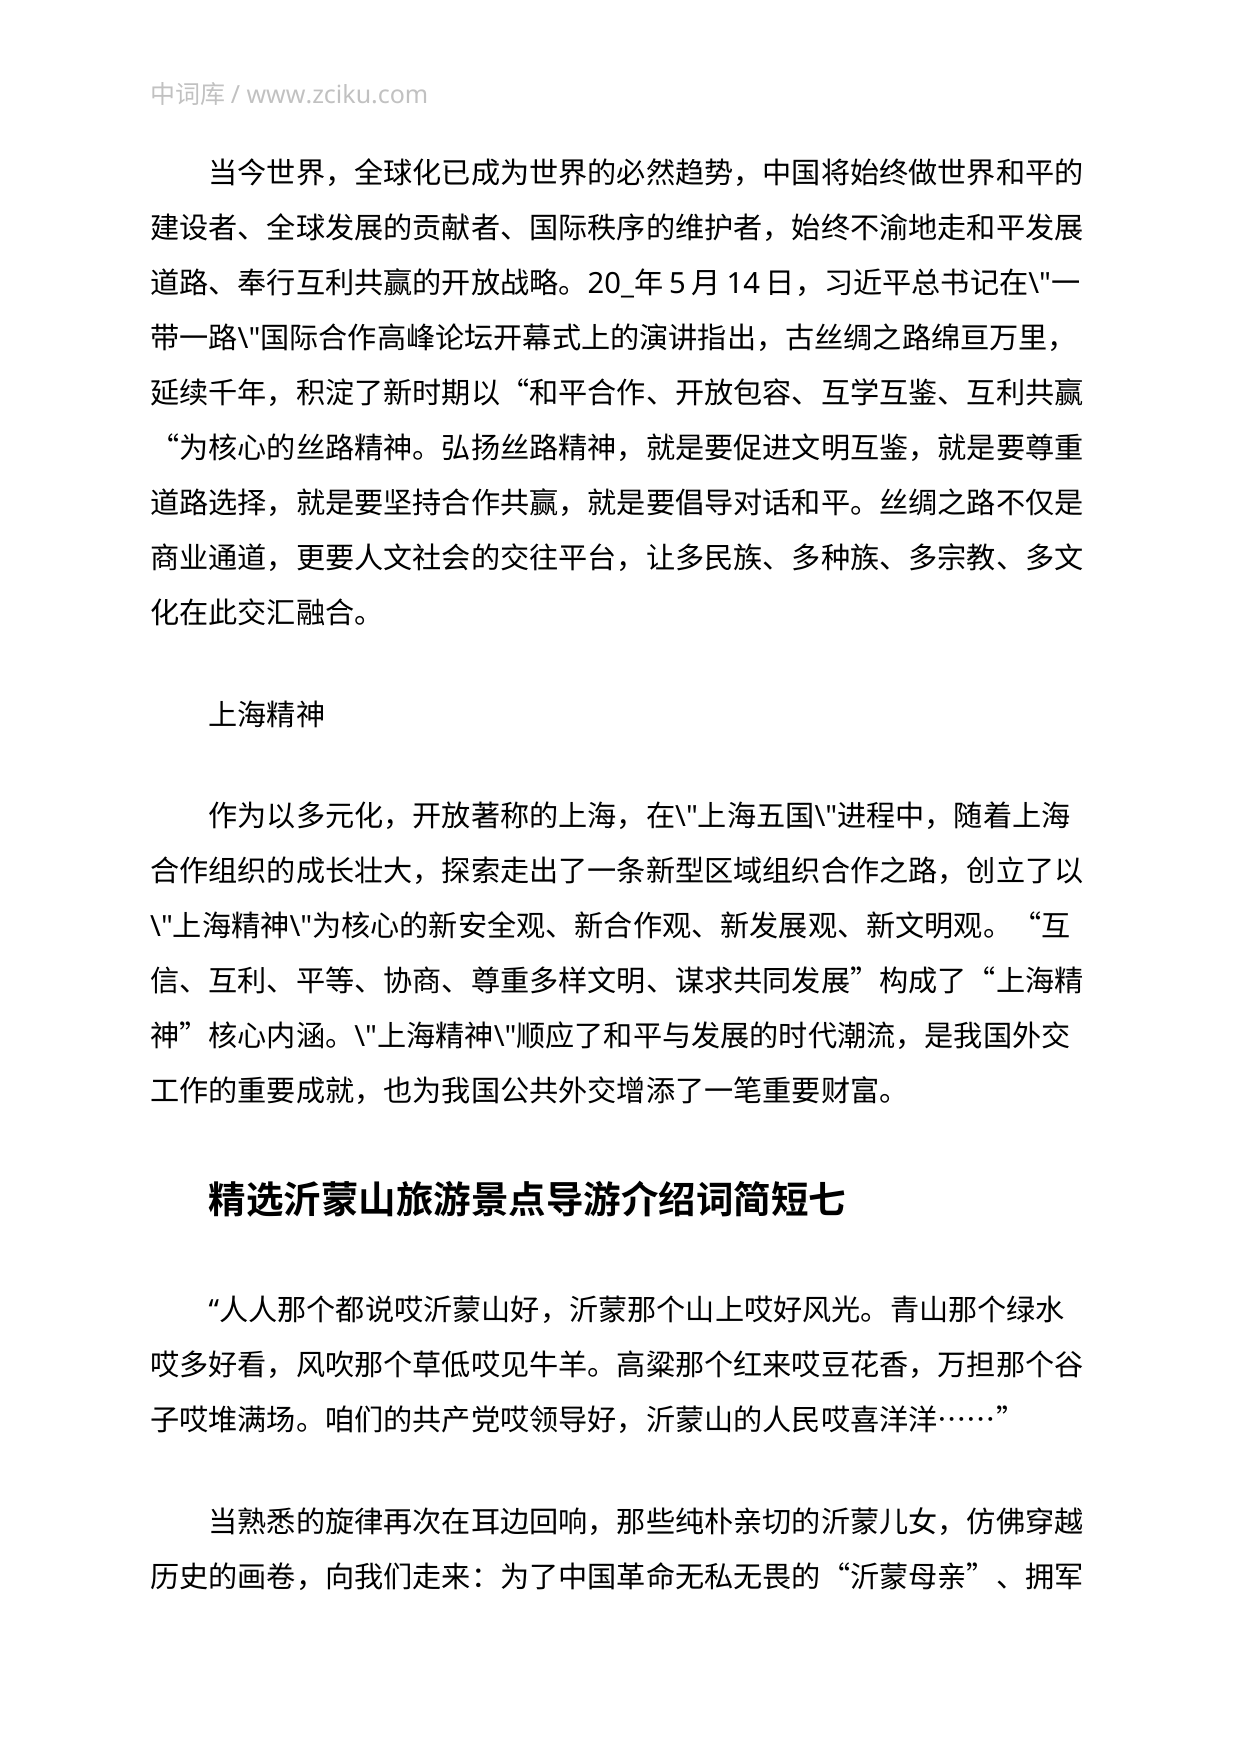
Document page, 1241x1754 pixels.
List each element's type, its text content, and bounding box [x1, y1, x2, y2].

text 上海精神 [150, 691, 1090, 733]
text 作为以多元化，开放著称的上海，在\"上海五国\"进程中，随着上海合作组织的成长壮大，探索走出了一条新型区域组织合作之路，创立了以\"上海精神\"为核心的新安全观、新合作观、新发展观、新文明观。“互信、互利、平等、协商、尊重多样文明、谋求共同发展”构成了“上海精神”核心内涵。\"上海精神\"顺应了和平与发展的时代潮流，是我国外交工作的重要成就，也为我国公共外交增添了一笔重要财富。 [150, 793, 1090, 1110]
text 当今世界，全球化已成为世界的必然趋势，中国将始终做世界和平的建设者、全球发展的贡献者、国际秩序的维护者，始终不渝地走和平发展道路、奉行互利共赢的开放战略。20_年5月14日，习近平总书记在\"一带一路\"国际合作高峰论坛开幕式上的演讲指出，古丝绸之路绵亘万里，延续千年，积淀了新时期以“和平合作、开放包容、互学互鉴、互利共赢“为核心的丝路精神。弘扬丝路精神，就是要促进文明互鉴，就是要尊重道路选择，就是要坚持合作共赢，就是要倡导对话和平。丝绸之路不仅是商业通道，更要人文社会的交往平台，让多民族、多种族、多宗教、多文化在此交汇融合。 [150, 150, 1090, 632]
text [150, 1498, 1090, 1596]
text “人人那个都说哎沂蒙山好，沂蒙那个山上哎好风光。青山那个绿水哎多好看，风吹那个草低哎见牛羊。高粱那个红来哎豆花香，万担那个谷子哎堆满场。咱们的共产党哎领导好，沂蒙山的人民哎喜洋洋……” [150, 1287, 1090, 1439]
text 精选沂蒙山旅游景点导游介绍词简短七 [150, 1169, 1090, 1224]
